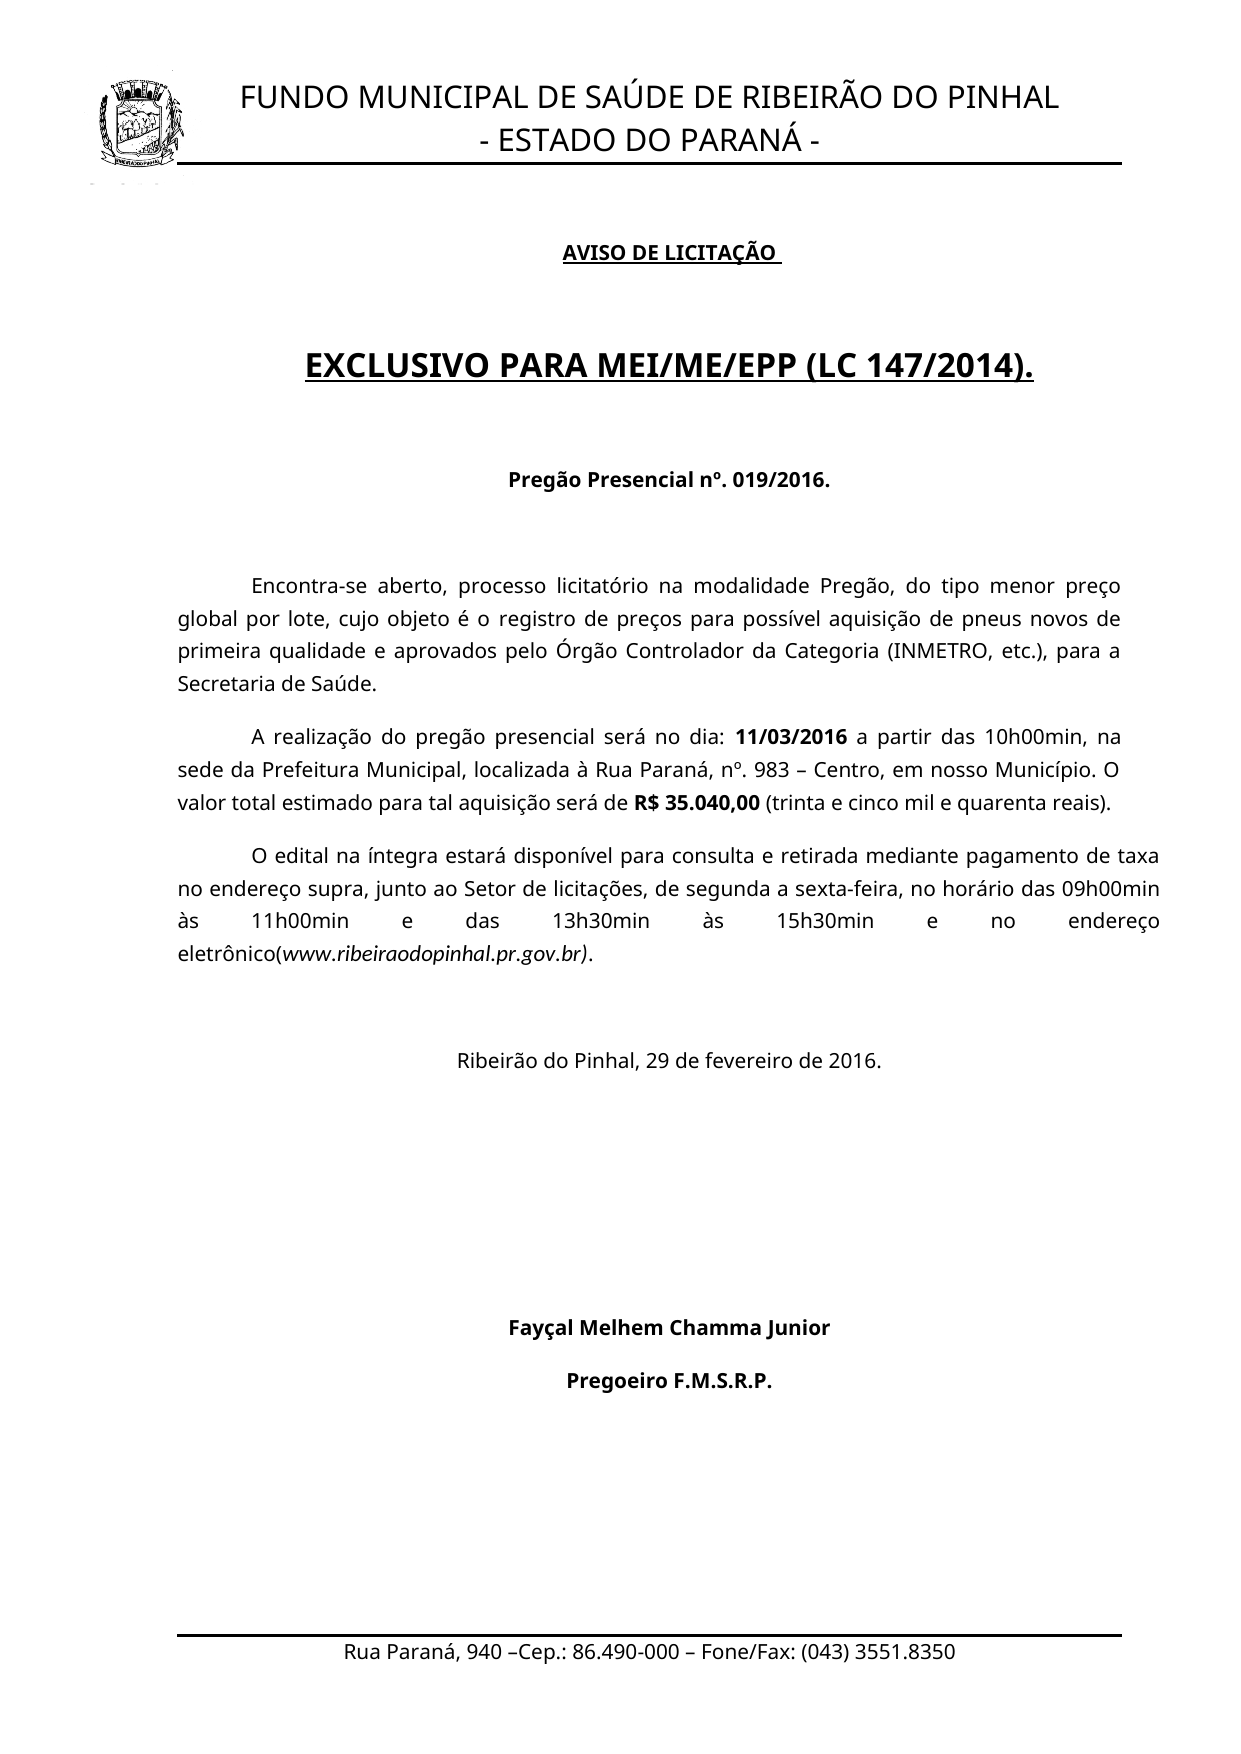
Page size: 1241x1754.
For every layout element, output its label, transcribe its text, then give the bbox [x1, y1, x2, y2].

text Pregão Presencial nº. 019/2016. [177, 465, 1161, 493]
text Encontra-se aberto, processo licitatório na modalidade Pregão, do tipo menor preço global por lote, cujo objeto é o registro de preços para possível aquisição de pneus novos de primeira qualidade e aprovados pelo Órgão Controlador da Categoria (INMETRO, etc.), para a Secretaria de Saúde. [177, 571, 1122, 697]
text EXCLUSIVO PARA MEI/ME/EPP (LC 147/2014). [177, 342, 1161, 387]
text Fayçal Melhem Chamma Junior [177, 1313, 1161, 1341]
picture [83, 65, 202, 185]
text AVISO DE LICITAÇÃO [177, 238, 1161, 266]
text A realização do pregão presencial será no dia: 11/03/2016 a partir das 10h00min, na sede da Prefeitura Municipal, localizada à Rua Paraná, nº. 983 – Centro, em nosso Município. O valor total estimado para tal aquisição será de R$ 35.040,00 (trinta e cinco mil e quarenta reais). [177, 722, 1122, 816]
text Ribeirão do Pinhal, 29 de fevereiro de 2016. [177, 1046, 1161, 1074]
text O edital na íntegra estará disponível para consulta e retirada mediante pagamento de taxa no endereço supra, junto ao Setor de licitações, de segunda a sexta-feira, no horário das 09h00min às 11h00min e das 13h30min às 15h30min e no endereço eletrônico(www.ribeiraodopinhal.pr.gov.br). [177, 841, 1161, 967]
text Pregoeiro F.M.S.R.P. [177, 1366, 1161, 1395]
